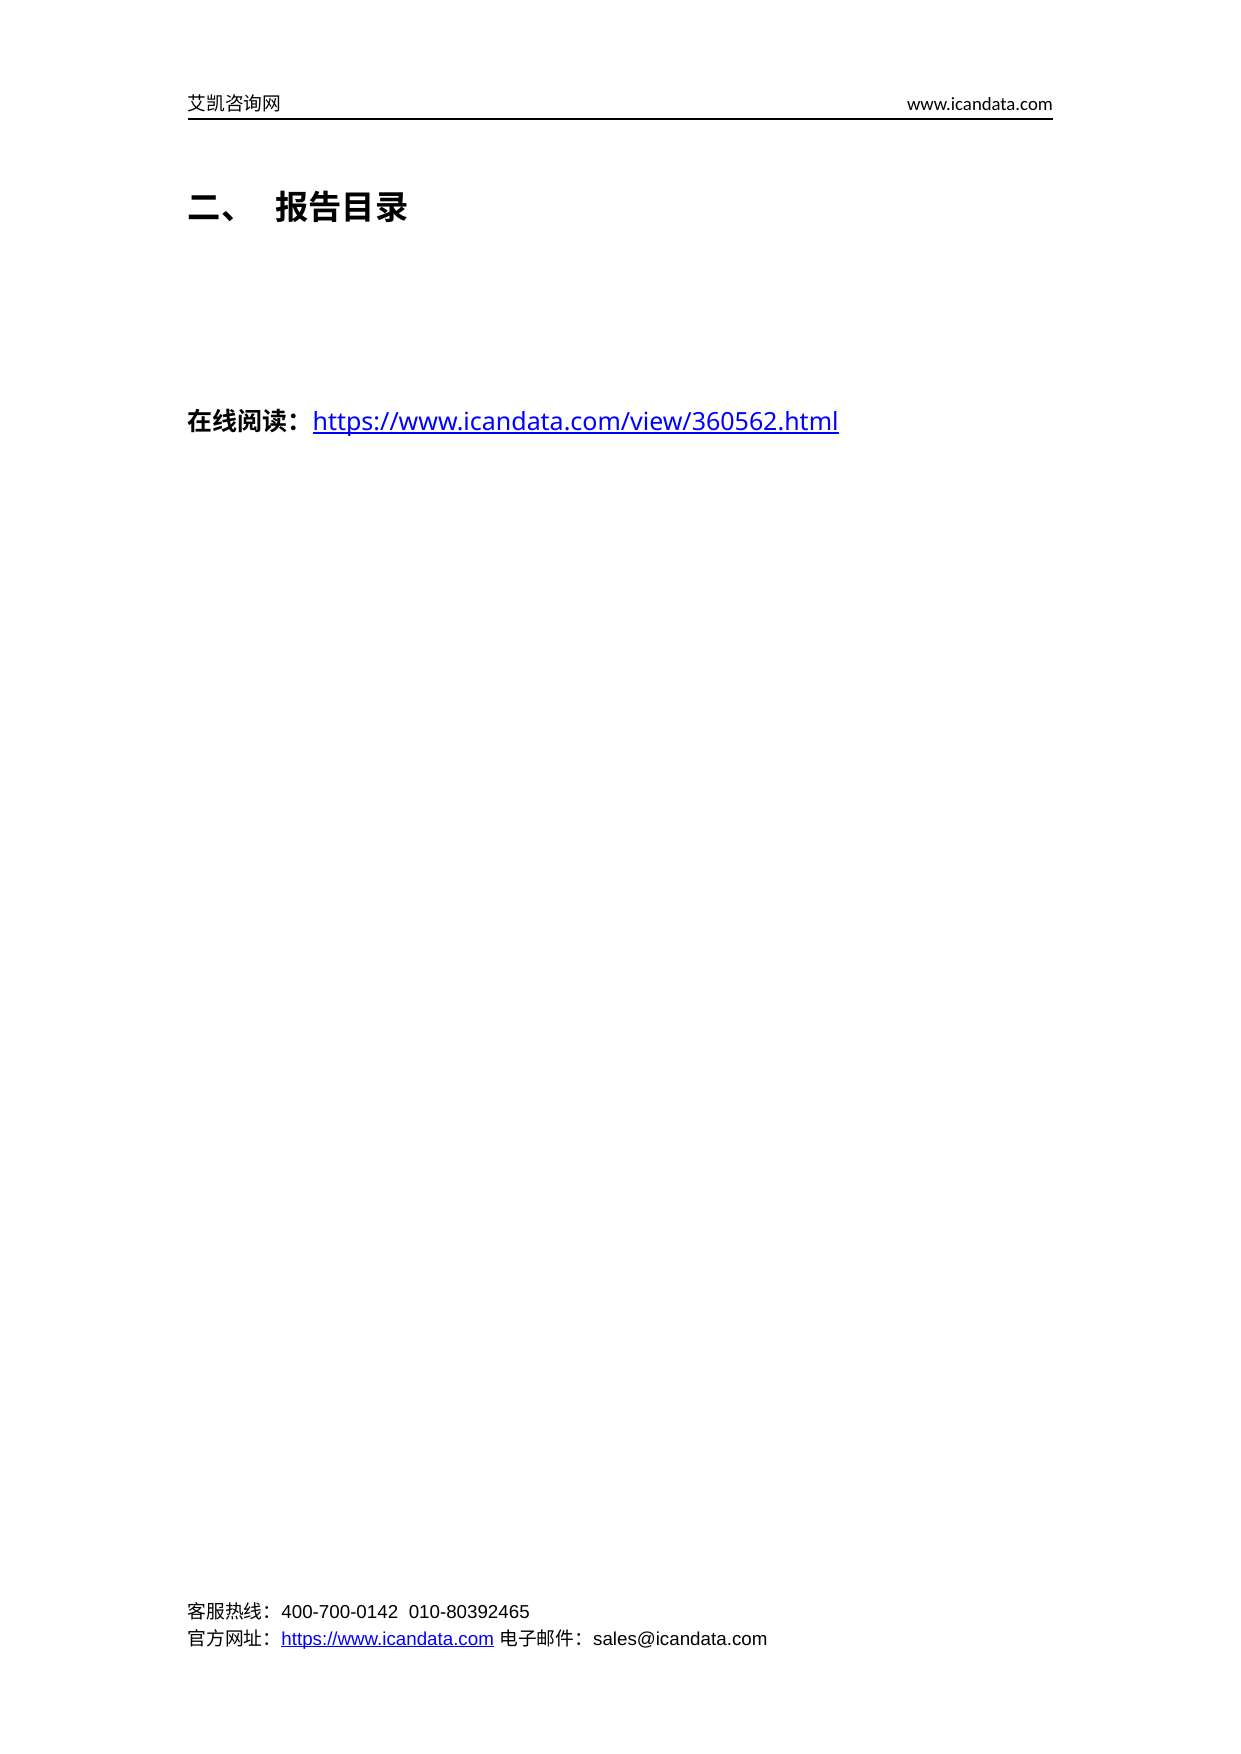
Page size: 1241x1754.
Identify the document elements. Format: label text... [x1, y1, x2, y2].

subtitle 报告目录 [187, 172, 1053, 237]
text 在线阅读：https://www.icandata.com/view/360562.html [187, 387, 1053, 452]
